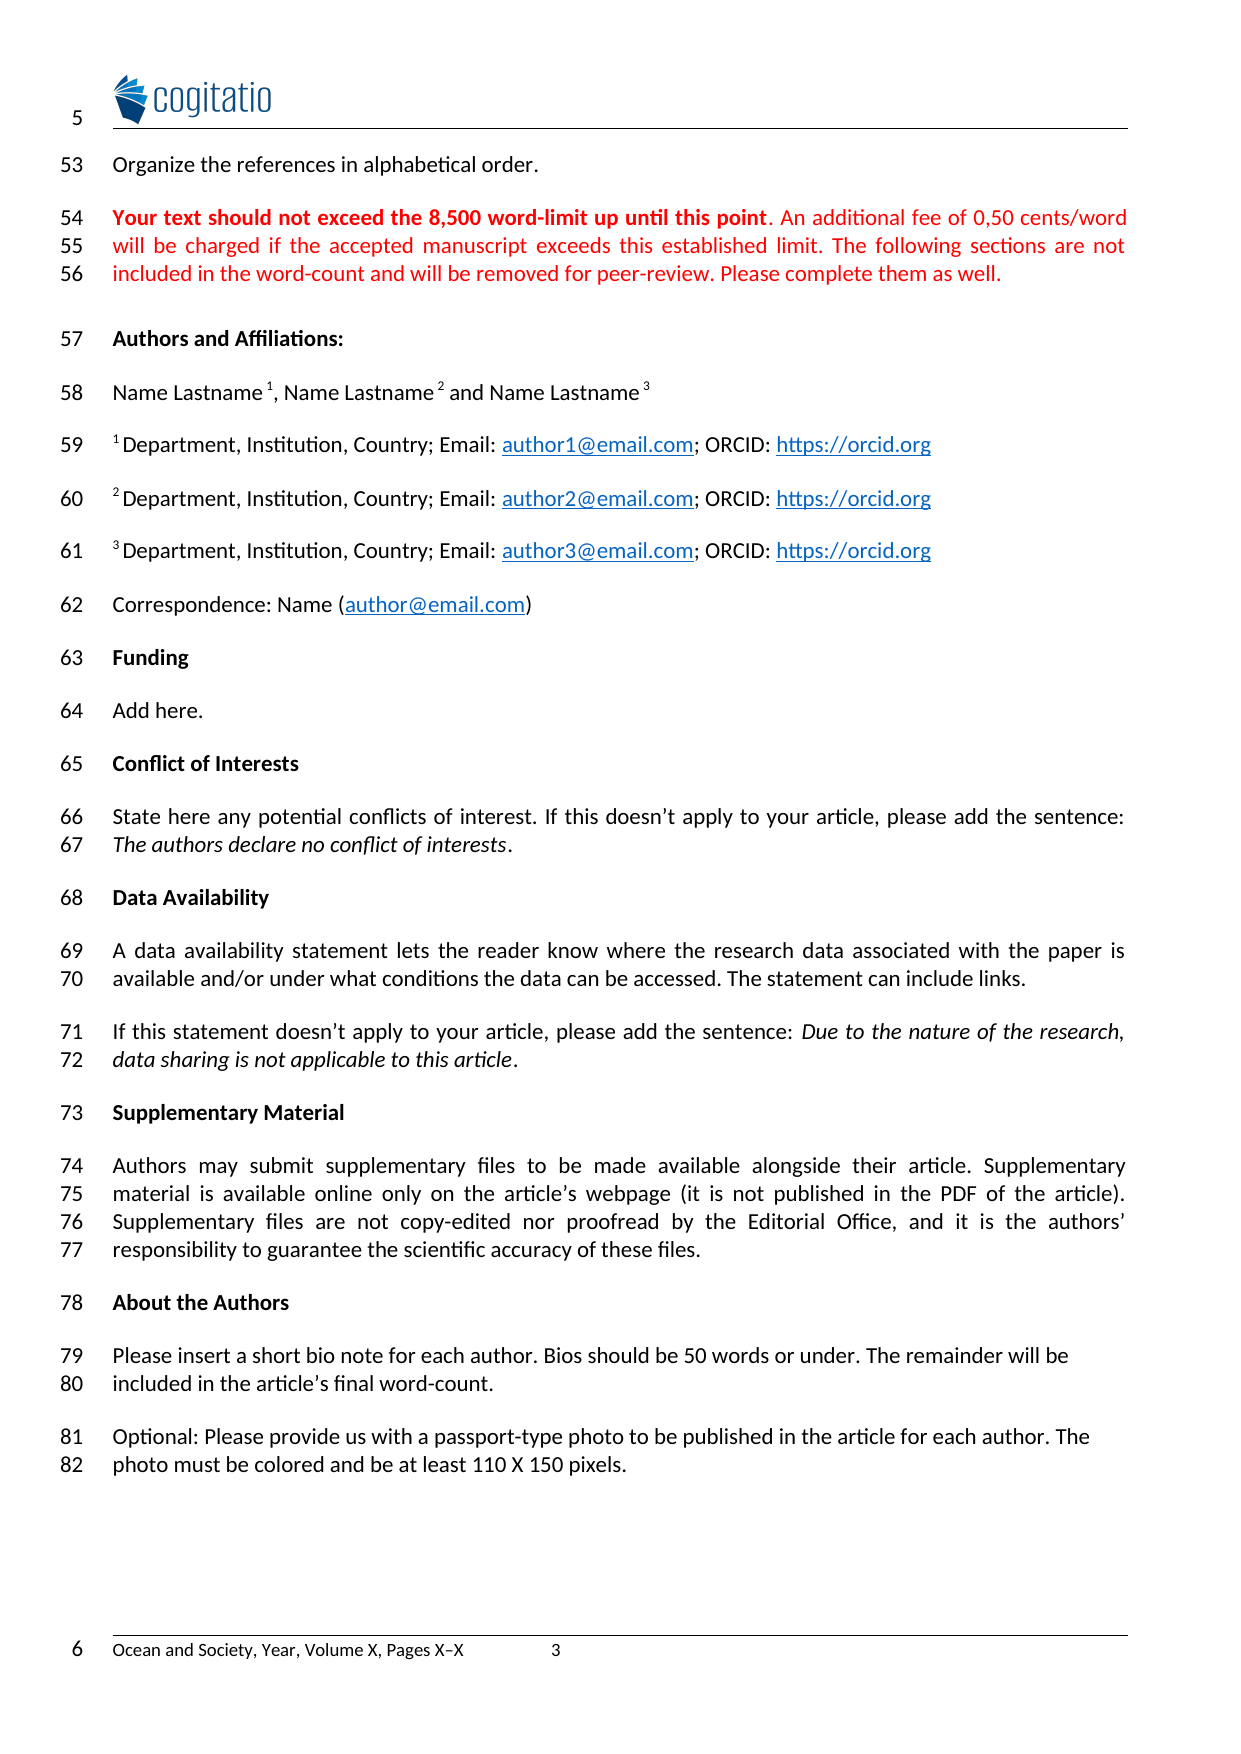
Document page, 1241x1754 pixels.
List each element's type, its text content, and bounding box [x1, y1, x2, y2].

text Name Lastname 1, Name Lastname 2 and Name Lastname 3 [112, 378, 1128, 406]
text Data Availability [112, 883, 1128, 911]
text Add here. [112, 696, 1128, 724]
text Please insert a short bio note for each author. Bios should be 50 words or under. The remainder will be included in the article’s final word-count. [112, 1341, 1128, 1397]
text 1 Department, Institution, Country; Email: author1@email.com; ORCID: https://orcid.org [112, 431, 1128, 459]
text Your text should not exceed the 8,500 word-limit up until this point. An additional fee of 0,50 cents/word will be charged if the accepted manuscript exceeds this established limit. The following sections are not included in the word-count and will be removed for peer-review. Please complete them as well. [112, 203, 1128, 287]
text Funding [112, 643, 1128, 671]
text A data availability statement lets the reader know where the research data associated with the paper is available and/or under what conditions the data can be accessed. The statement can include links. [112, 936, 1128, 992]
text Correspondence: Name (author@email.com) [112, 590, 1128, 618]
picture [112, 73, 272, 126]
text Supplementary Material [112, 1098, 1128, 1126]
text Authors may submit supplementary files to be made available alongside their article. Supplementary material is available online only on the article’s webpage (it is not published in the PDF of the article). Supplementary files are not copy-edited nor proofread by the Editorial Office, and it is the authors’ responsibility to guarantee the scientific accuracy of these files. [112, 1151, 1128, 1263]
text Optional: Please provide us with a passport-type photo to be published in the article for each author. The photo must be colored and be at least 110 X 150 pixels. [112, 1422, 1128, 1478]
text If this statement doesn’t apply to your article, please add the sentence: Due to the nature of the research, data sharing is not applicable to this article. [112, 1017, 1128, 1073]
text 2 Department, Institution, Country; Email: author2@email.com; ORCID: https://orcid.org [112, 484, 1128, 512]
text Organize the references in alphabetical order. [112, 150, 1128, 178]
text Conflict of Interests [112, 749, 1128, 777]
text Authors and Affiliations: [112, 324, 1128, 353]
text 3 Department, Institution, Country; Email: author3@email.com; ORCID: https://orcid.org [112, 537, 1128, 565]
text About the Authors [112, 1288, 1128, 1316]
text State here any potential conflicts of interest. If this doesn’t apply to your article, please add the sentence: The authors declare no conflict of interests. [112, 802, 1128, 858]
